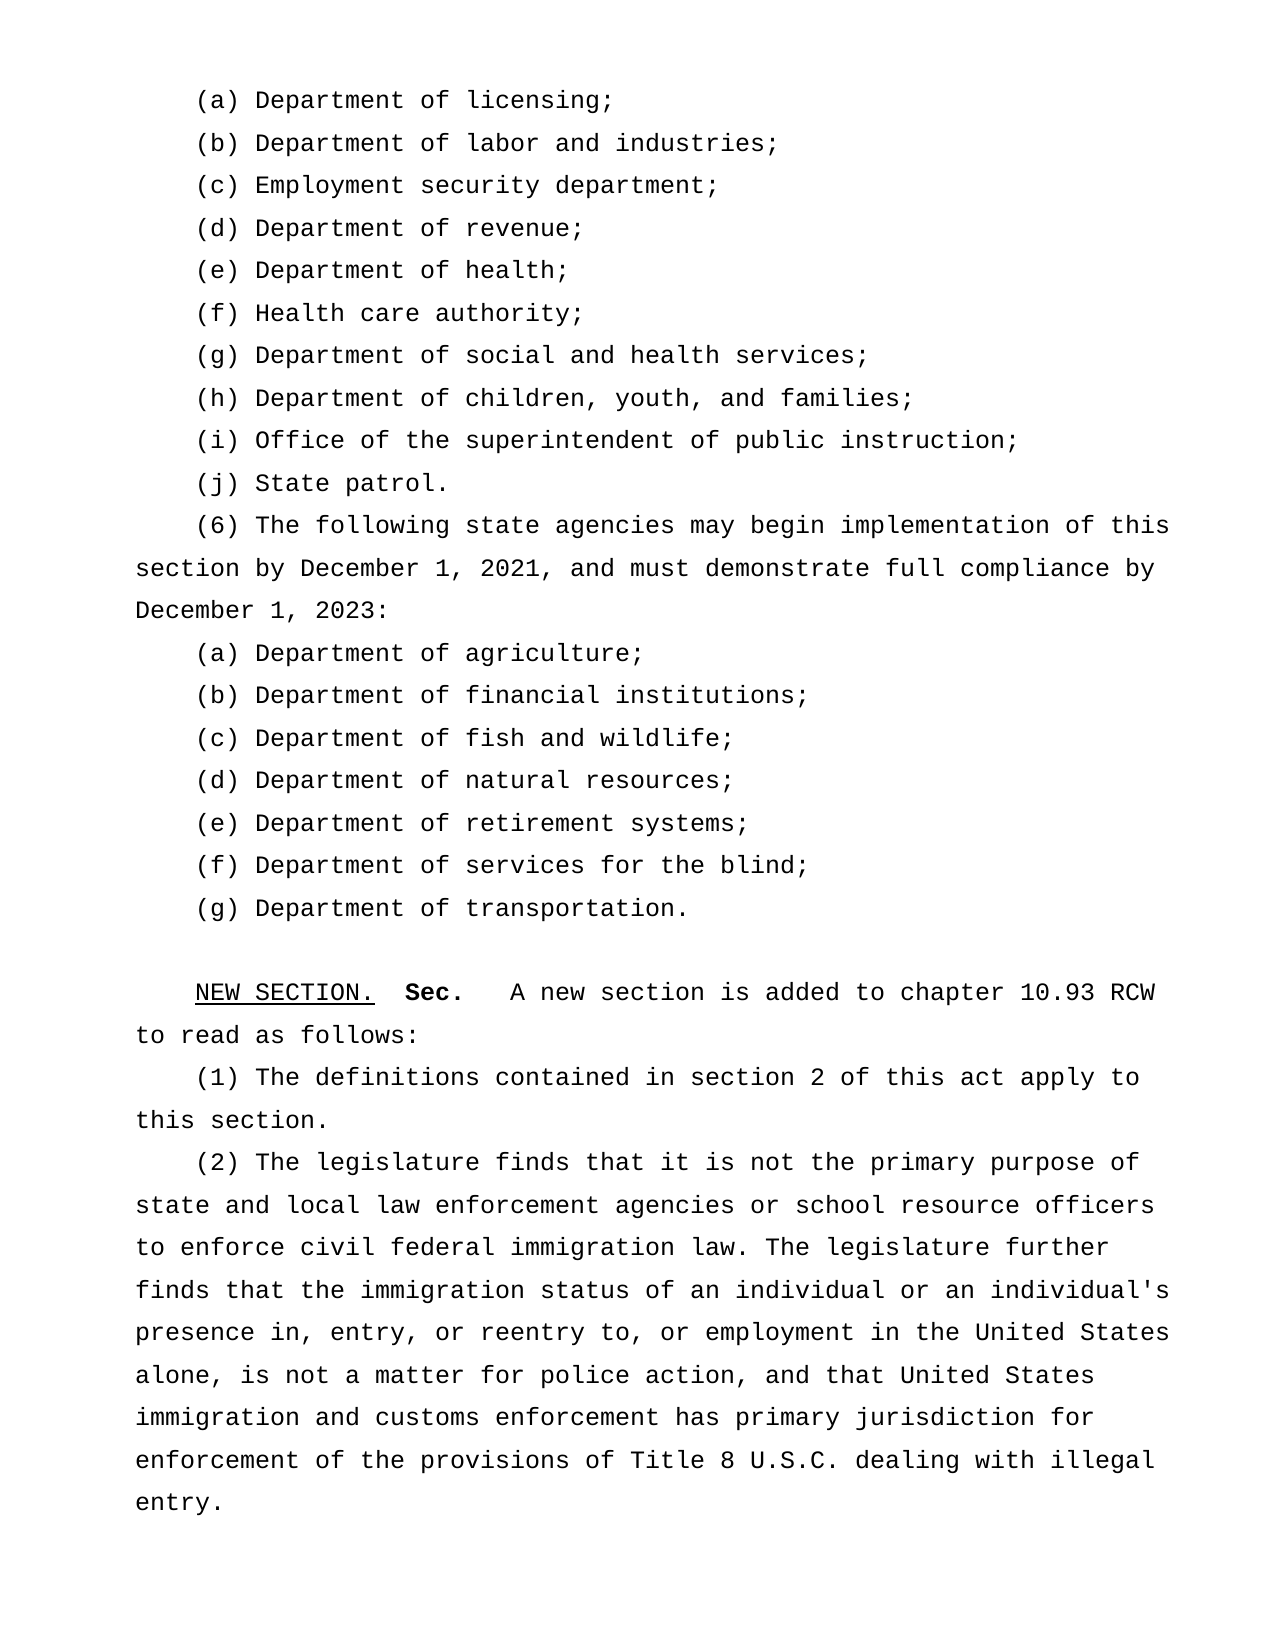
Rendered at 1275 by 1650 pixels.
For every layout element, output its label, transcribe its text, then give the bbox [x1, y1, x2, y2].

text (g) Department of social and health services; [135, 330, 1170, 372]
text (2) The legislature finds that it is not the primary purpose of state and local law enforcement agencies or school resource officers to enforce civil federal immigration law. The legislature further finds that the immigration status of an individual or an individual's presence in, entry, or reentry to, or employment in the United States alone, is not a matter for police action, and that United States immigration and customs enforcement has primary jurisdiction for enforcement of the provisions of Title 8 U.S.C. dealing with illegal entry. [135, 1137, 1170, 1519]
text (e) Department of health; [135, 245, 1170, 287]
text NEW SECTION. Sec. A new section is added to chapter 10.93 RCW to read as follows: [135, 967, 1170, 1052]
text (i) Office of the superintendent of public instruction; [135, 415, 1170, 457]
text (d) Department of natural resources; [135, 755, 1170, 797]
text (1) The definitions contained in section 2 of this act apply to this section. [135, 1052, 1170, 1137]
text (g) Department of transportation. [135, 882, 1170, 925]
text (b) Department of financial institutions; [135, 670, 1170, 712]
text (e) Department of retirement systems; [135, 797, 1170, 840]
text (j) State patrol. [135, 457, 1170, 500]
text (a) Department of agriculture; [135, 627, 1170, 670]
text (c) Employment security department; [135, 160, 1170, 202]
text (c) Department of fish and wildlife; [135, 712, 1170, 755]
text (b) Department of labor and industries; [135, 117, 1170, 160]
text (d) Department of revenue; [135, 202, 1170, 245]
text (6) The following state agencies may begin implementation of this section by December 1, 2021, and must demonstrate full compliance by December 1, 2023: [135, 500, 1170, 627]
text (f) Health care authority; [135, 287, 1170, 330]
text (a) Department of licensing; [135, 75, 1170, 117]
text (f) Department of services for the blind; [135, 840, 1170, 882]
text (h) Department of children, youth, and families; [135, 372, 1170, 415]
